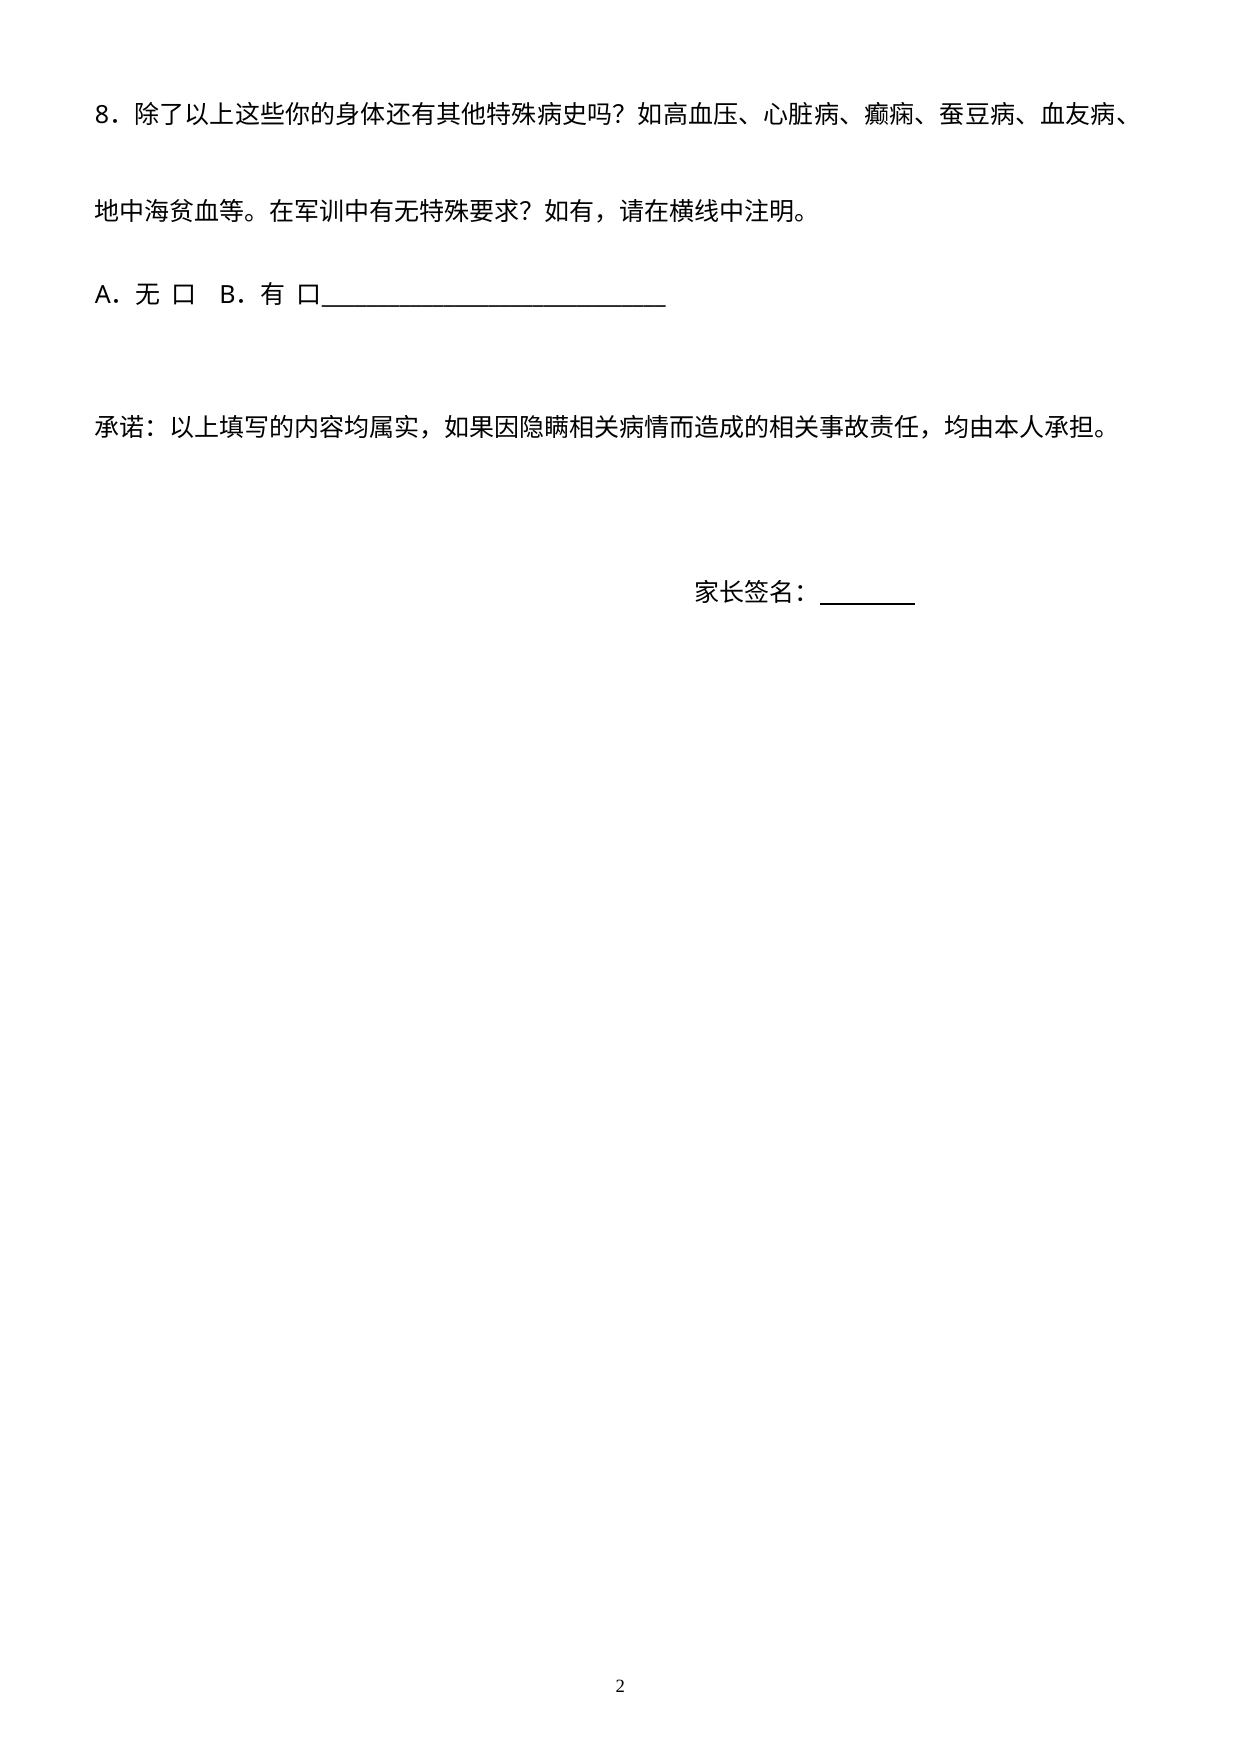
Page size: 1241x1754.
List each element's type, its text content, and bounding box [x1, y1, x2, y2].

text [94, 260, 1146, 325]
text 承诺：以上填写的内容均属实，如果因隐瞒相关病情而造成的相关事故责任，均由本人承担。 [94, 393, 1146, 458]
text 8．除了以上这些你的身体还有其他特殊病史吗？如高血压、心脏病、癫痫、蚕豆病、血友病、地中海贫血等。在军训中有无特殊要求？如有，请在横线中注明。 [94, 80, 1146, 242]
text 家长签名： [94, 558, 1146, 623]
